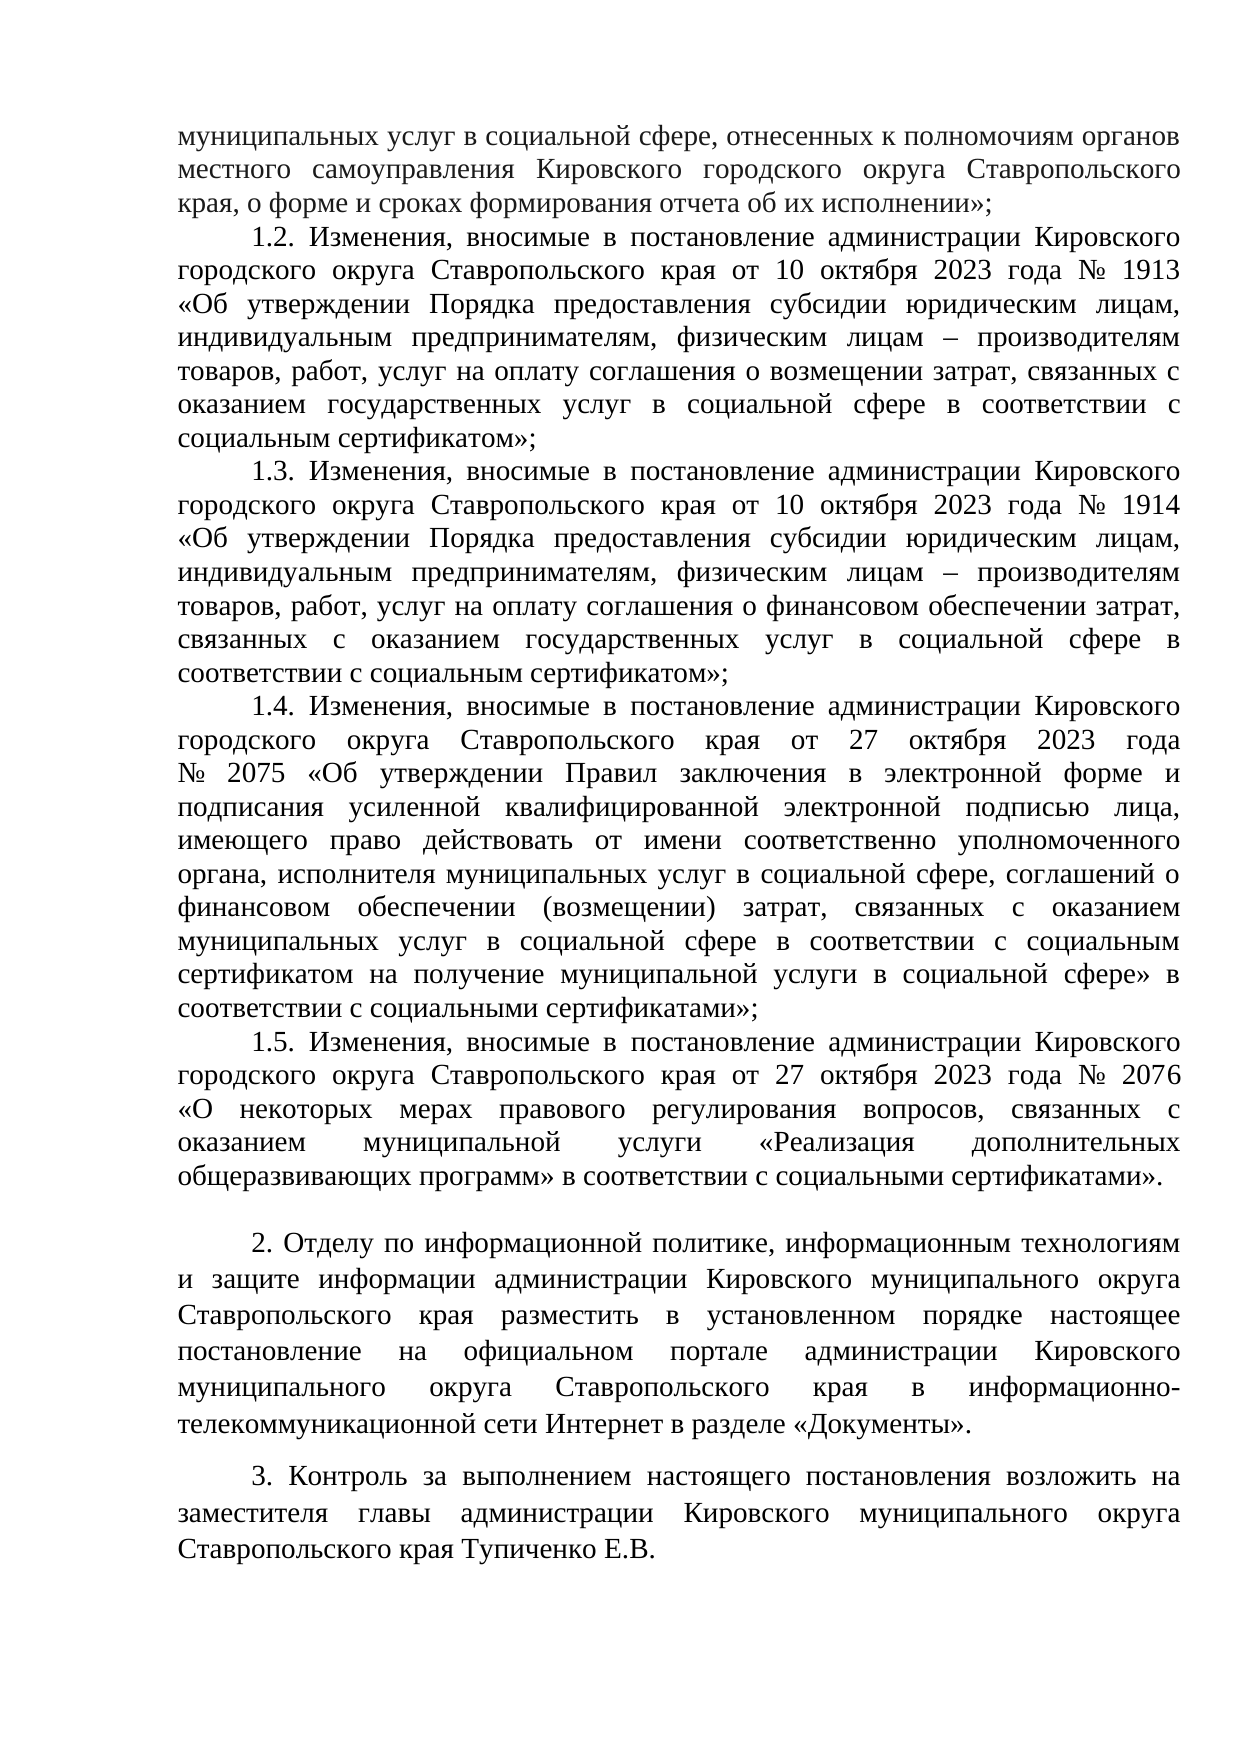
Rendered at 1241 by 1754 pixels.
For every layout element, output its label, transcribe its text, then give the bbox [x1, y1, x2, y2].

list Изменения, вносимые в постановление администрации Кировского городского округа Ставропольского края от 10 октября 2023 года № 1914 «Об утверждении Порядка предоставления субсидии юридическим лицам, индивидуальным предпринимателям, физическим лицам – производителям товаров, работ, услуг на оплату соглашения о финансовом обеспечении затрат, связанных с оказанием государственных услуг в социальной сфере в соответствии с социальным сертификатом»; [177, 453, 1181, 688]
text 3. Контроль за выполнением настоящего постановления возложить на заместителя главы администрации Кировского муниципального округа Ставропольского края Тупиченко Е.В. [177, 1458, 1181, 1564]
list Изменения, вносимые в постановление администрации Кировского городского округа Ставропольского края от 27 октября 2023 года № 2075 «Об утверждении Правил заключения в электронной форме и подписания усиленной квалифицированной электронной подписью лица, имеющего право действовать от имени соответственно уполномоченного органа, исполнителя муниципальных услуг в социальной сфере, соглашений о финансовом обеспечении (возмещении) затрат, связанных с оказанием муниципальных услуг в социальной сфере в соответствии с социальным сертификатом на получение муниципальной услуги в социальной сфере» в соответствии с социальными сертификатами»; [177, 688, 1181, 1024]
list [177, 118, 1181, 219]
text 2. Отделу по информационной политике, информационным технологиям и защите информации администрации Кировского муниципального округа Ставропольского края разместить в установленном порядке настоящее постановление на официальном портале администрации Кировского муниципального округа Ставропольского края в информационно-телекоммуникационной сети Интернет в разделе «Документы». [177, 1225, 1181, 1439]
list Изменения, вносимые в постановление администрации Кировского городского округа Ставропольского края от 10 октября 2023 года № 1913 «Об утверждении Порядка предоставления субсидии юридическим лицам, индивидуальным предпринимателям, физическим лицам – производителям товаров, работ, услуг на оплату соглашения о возмещении затрат, связанных с оказанием государственных услуг в социальной сфере в соответствии с социальным сертификатом»; [177, 219, 1181, 453]
list Изменения, вносимые в постановление администрации Кировского городского округа Ставропольского края от 27 октября 2023 года № 2076 «О некоторых мерах правового регулирования вопросов, связанных с оказанием муниципальной услуги «Реализация дополнительных общеразвивающих программ» в соответствии с социальными сертификатами». [177, 1024, 1181, 1191]
